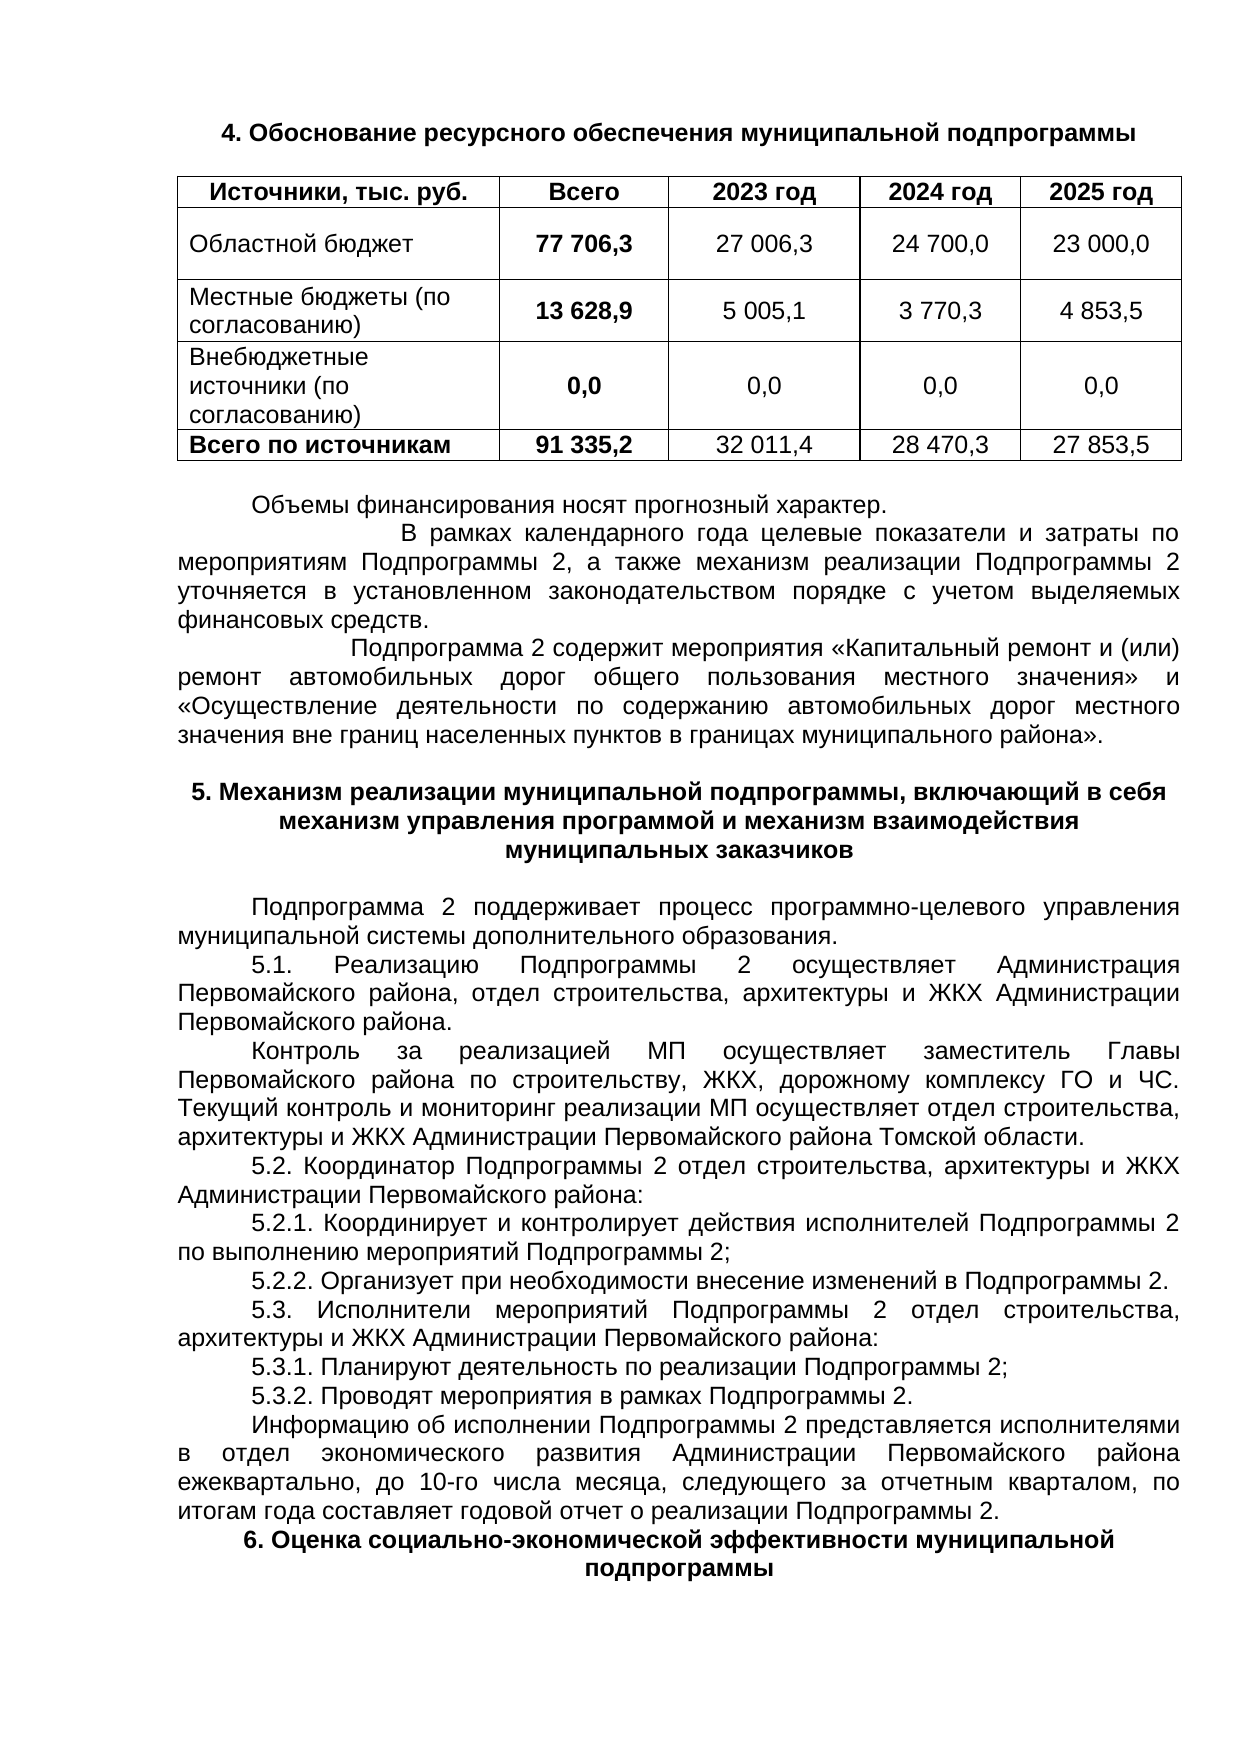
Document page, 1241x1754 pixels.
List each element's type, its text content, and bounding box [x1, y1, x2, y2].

text 6. Оценка социально-экономической эффективности муниципальной подпрограммы [177, 1524, 1181, 1582]
text 5.2. Координатор Подпрограммы 2 отдел строительства, архитектуры и ЖКХ Администрации Первомайского района: [177, 1151, 1181, 1208]
text Информацию об исполнении Подпрограммы 2 представляется исполнителями в отдел экономического развития Администрации Первомайского района ежеквартально, до 10-го числа месяца, следующего за отчетным кварталом, по итогам года составляет годовой отчет о реализации Подпрограммы 2. [177, 1409, 1181, 1524]
table_cell 0,0 [669, 342, 859, 428]
table_cell 27 853,5 [1021, 430, 1181, 460]
table_header Источники, тыс. руб. [178, 177, 499, 207]
text 5.2.2. Организует при необходимости внесение изменений в Подпрограммы 2. [177, 1266, 1181, 1294]
table_cell 28 470,3 [861, 430, 1020, 460]
table_cell Всего по источникам [178, 430, 499, 460]
table_cell 0,0 [500, 342, 668, 428]
table_header 2024 год [861, 177, 1020, 207]
text 5.2.1. Координирует и контролирует действия исполнителей Подпрограммы 2 по выполнению мероприятий Подпрограммы 2; [177, 1208, 1181, 1266]
table_cell 32 011,4 [669, 430, 859, 460]
text Подпрограмма 2 содержит мероприятия «Капитальный ремонт и (или) ремонт автомобильных дорог общего пользования местного значения» и «Осуществление деятельности по содержанию автомобильных дорог местного значения вне границ населенных пунктов в границах муниципального района». [177, 633, 1181, 748]
text 5.3. Исполнители мероприятий Подпрограммы 2 отдел строительства, архитектуры и ЖКХ Администрации Первомайского района: [177, 1294, 1181, 1352]
table_cell 13 628,9 [500, 280, 668, 341]
table_cell Внебюджетные источники (по согласованию) [178, 342, 499, 428]
text 4. Обоснование ресурсного обеспечения муниципальной подпрограммы [177, 118, 1181, 147]
table_cell 0,0 [1021, 342, 1181, 428]
table_cell 5 005,1 [669, 280, 859, 341]
table_header Всего [500, 177, 668, 207]
table_cell 0,0 [861, 342, 1020, 428]
table_cell Местные бюджеты (по согласованию) [178, 280, 499, 341]
table_cell 24 700,0 [861, 208, 1020, 279]
table_cell 77 706,3 [500, 208, 668, 279]
table_cell 91 335,2 [500, 430, 668, 460]
text 5.3.2. Проводят мероприятия в рамках Подпрограммы 2. [177, 1381, 1181, 1409]
text Подпрограмма 2 поддерживает процесс программно-целевого управления муниципальной системы дополнительного образования. [177, 892, 1181, 949]
table_header 2023 год [669, 177, 859, 207]
text 5. Механизм реализации муниципальной подпрограммы, включающий в себя механизм управления программой и механизм взаимодействия муниципальных заказчиков [177, 777, 1181, 863]
text Объемы финансирования носят прогнозный характер. [177, 489, 1181, 518]
table_header 2025 год [1021, 177, 1181, 207]
table_cell 4 853,5 [1021, 280, 1181, 341]
table_cell Областной бюджет [178, 208, 499, 279]
text В рамках календарного года целевые показатели и затраты по мероприятиям Подпрограммы 2, а также механизм реализации Подпрограммы 2 уточняется в установленном законодательством порядке с учетом выделяемых финансовых средств. [177, 518, 1181, 633]
text Контроль за реализацией МП осуществляет заместитель Главы Первомайского района по строительству, ЖКХ, дорожному комплексу ГО и ЧС. Текущий контроль и мониторинг реализации МП осуществляет отдел строительства, архитектуры и ЖКХ Администрации Первомайского района Томской области. [177, 1036, 1181, 1151]
table_cell 27 006,3 [669, 208, 859, 279]
table_cell 23 000,0 [1021, 208, 1181, 279]
table_cell 3 770,3 [861, 280, 1020, 341]
text 5.3.1. Планируют деятельность по реализации Подпрограммы 2; [177, 1352, 1181, 1381]
text 5.1. Реализацию Подпрограммы 2 осуществляет Администрация Первомайского района, отдел строительства, архитектуры и ЖКХ Администрации Первомайского района. [177, 949, 1181, 1036]
